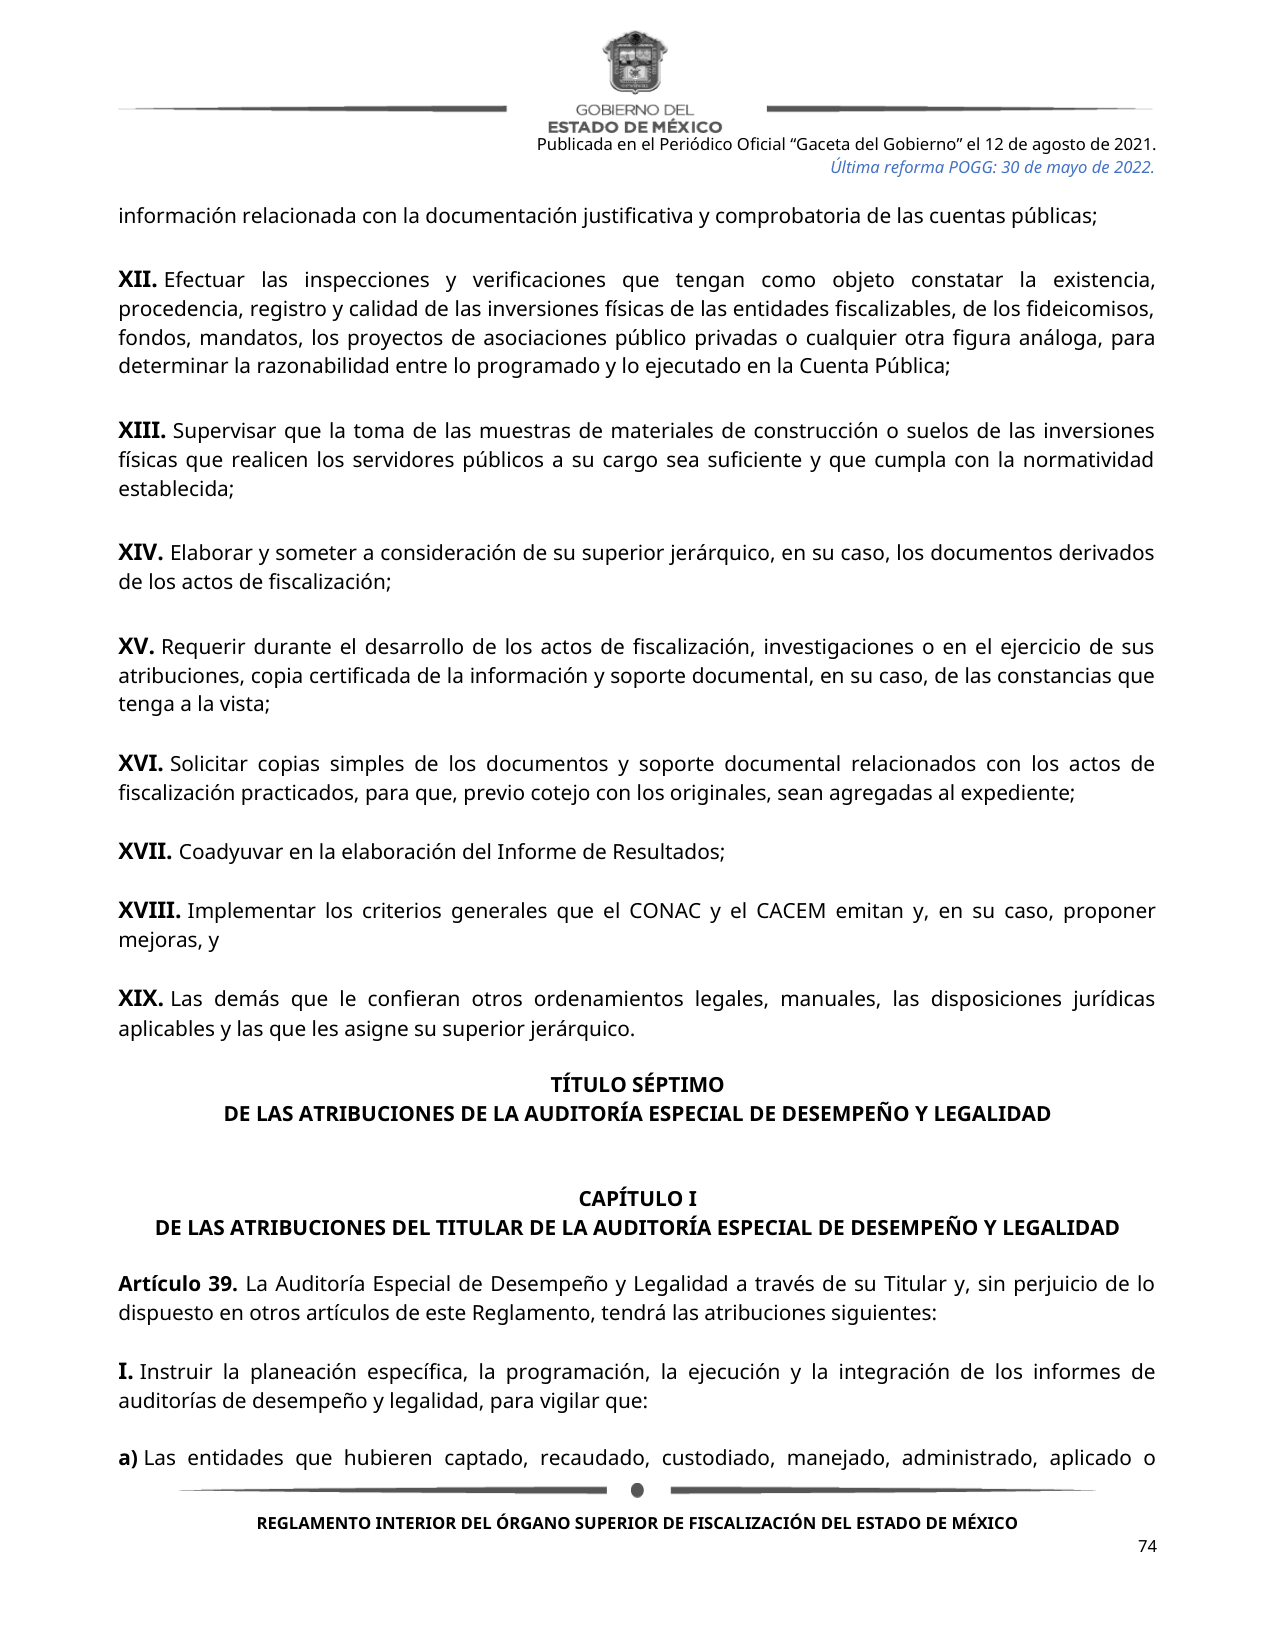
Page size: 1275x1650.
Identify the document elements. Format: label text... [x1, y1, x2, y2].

text Artículo 39. La Auditoría Especial de Desempeño y Legalidad a través de su Titular y, sin perjuicio de lo dispuesto en otros artículos de este Reglamento, tendrá las atribuciones siguientes: [118, 1269, 1157, 1326]
text DE LAS ATRIBUCIONES DEL TITULAR DE LA AUDITORÍA ESPECIAL DE DESEMPEÑO Y LEGALIDAD [118, 1213, 1157, 1241]
list Efectuar las inspecciones y verificaciones que tengan como objeto constatar la existencia, procedencia, registro y calidad de las inversiones físicas de las entidades fiscalizables, de los fideicomisos, fondos, mandatos, los proyectos de asociaciones público privadas o cualquier otra figura análoga, para determinar la razonabilidad entre lo programado y lo ejecutado en la Cuenta Pública; [118, 263, 1157, 380]
list Implementar los criterios generales que el CONAC y el CACEM emitan y, en su caso, proponer mejoras, y [118, 894, 1157, 954]
picture [118, 29, 1153, 133]
text DE LAS ATRIBUCIONES DE LA AUDITORÍA ESPECIAL DE DESEMPEÑO Y LEGALIDAD [118, 1099, 1157, 1127]
list Las demás que le confieran otros ordenamientos legales, manuales, las disposiciones jurídicas aplicables y las que les asigne su superior jerárquico. [118, 982, 1157, 1042]
text TÍTULO SÉPTIMO [118, 1071, 1157, 1099]
picture [178, 1483, 1097, 1498]
list Supervisar que la toma de las muestras de materiales de construcción o suelos de las inversiones físicas que realicen los servidores públicos a su cargo sea suficiente y que cumpla con la normatividad establecida; [118, 414, 1157, 502]
list Requerir durante el desarrollo de los actos de fiscalización, investigaciones o en el ejercicio de sus atribuciones, copia certificada de la información y soporte documental, en su caso, de las constancias que tenga a la vista; [118, 630, 1157, 718]
list Instruir la planeación específica, la programación, la ejecución y la integración de los informes de auditorías de desempeño y legalidad, para vigilar que: [118, 1355, 1157, 1414]
list Elaborar y someter a consideración de su superior jerárquico, en su caso, los documentos derivados de los actos de fiscalización; [118, 536, 1157, 596]
list Coadyuvar en la elaboración del Informe de Resultados; [118, 834, 1157, 866]
text CAPÍTULO I [118, 1184, 1157, 1213]
list Solicitar copias simples de los documentos y soporte documental relacionados con los actos de fiscalización practicados, para que, previo cotejo con los originales, sean agregadas al expediente; [118, 746, 1157, 806]
